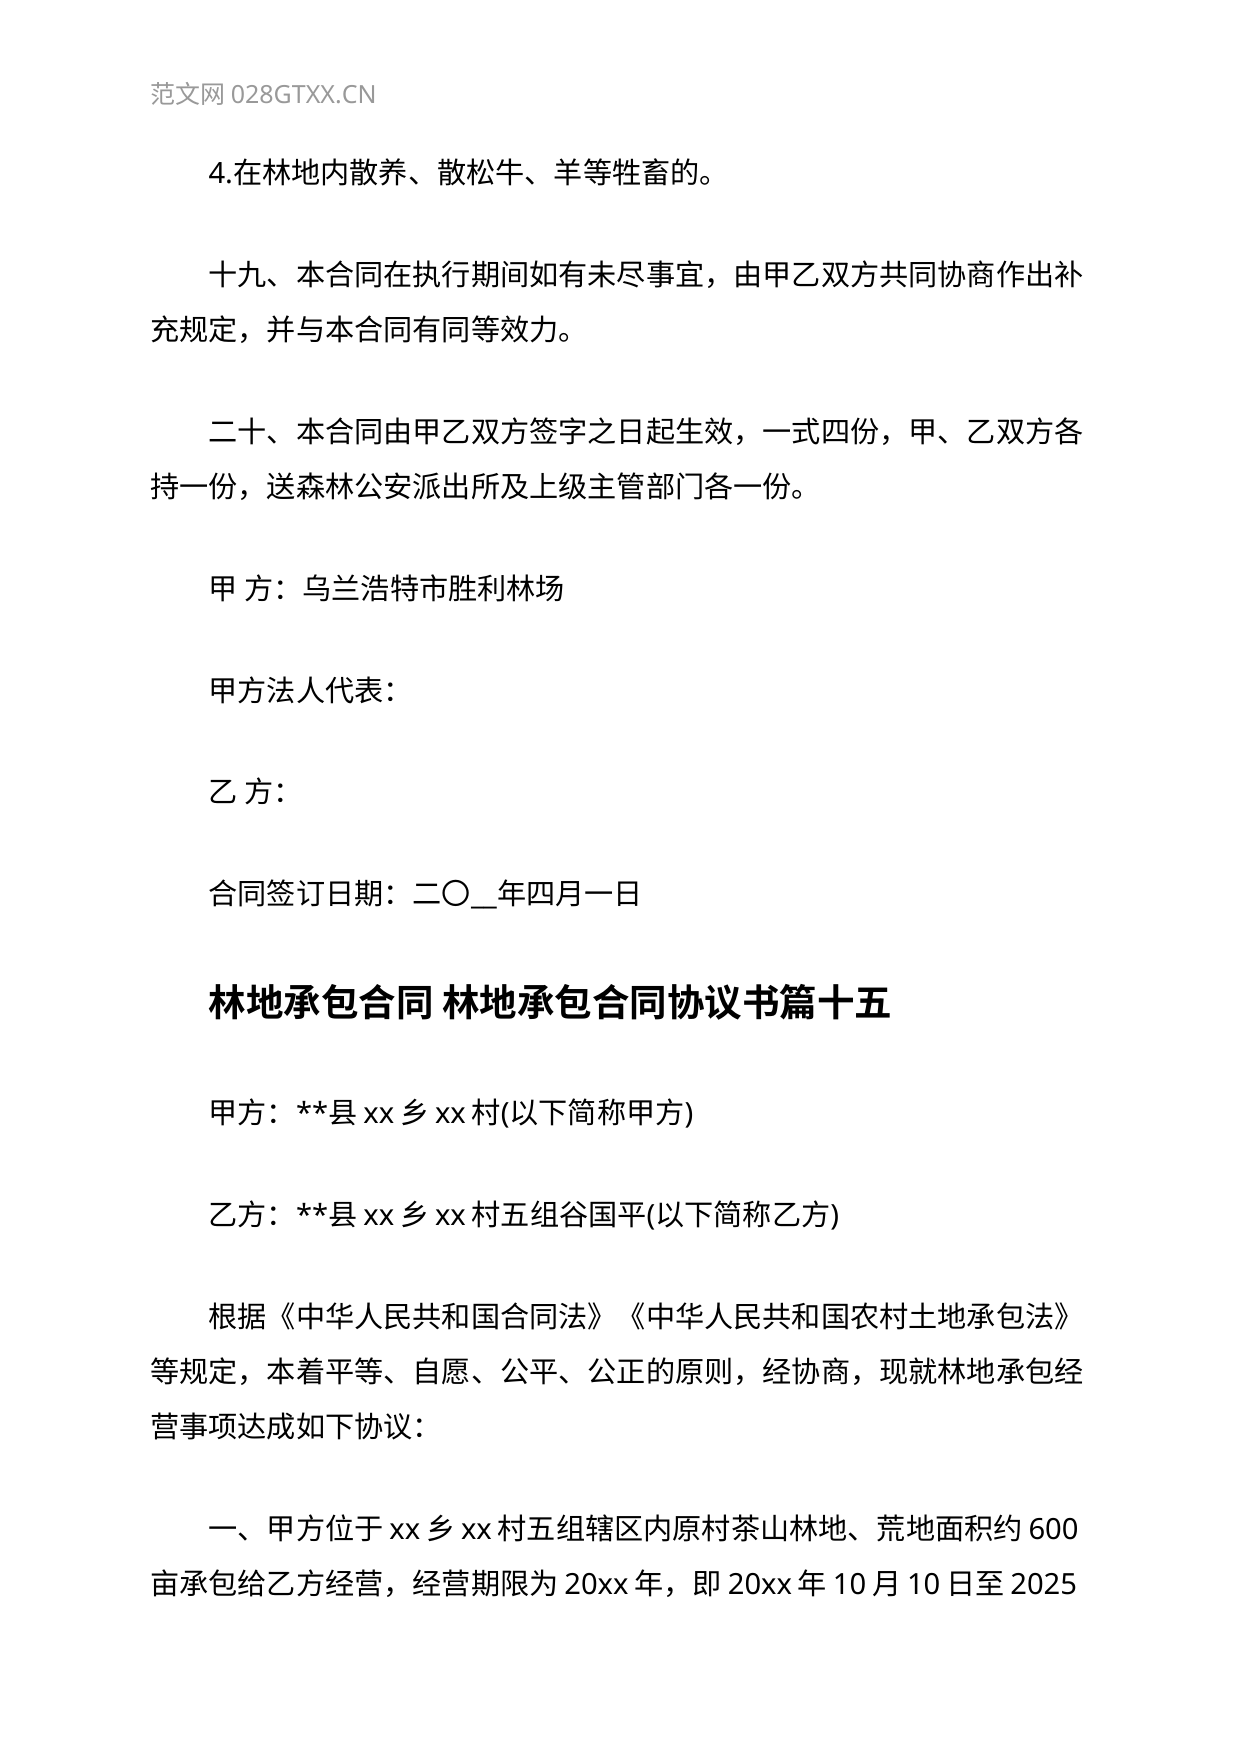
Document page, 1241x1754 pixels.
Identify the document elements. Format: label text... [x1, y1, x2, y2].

text 林地承包合同 林地承包合同协议书篇十五 [150, 973, 1090, 1027]
text 二十、本合同由甲乙双方签字之日起生效，一式四份，甲、乙双方各持一份，送森林公安派出所及上级主管部门各一份。 [150, 409, 1090, 506]
text 甲方：**县xx乡xx村(以下简称甲方) [150, 1090, 1090, 1132]
text 乙方：**县xx乡xx村五组谷国平(以下简称乙方) [150, 1192, 1090, 1234]
text 甲方法人代表： [150, 667, 1090, 709]
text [150, 1506, 1090, 1603]
text 十九、本合同在执行期间如有未尽事宜，由甲乙双方共同协商作出补充规定，并与本合同有同等效力。 [150, 252, 1090, 349]
text 4.在林地内散养、散松牛、羊等牲畜的。 [150, 150, 1090, 192]
text 甲 方：乌兰浩特市胜利林场 [150, 565, 1090, 608]
text 合同签订日期：二〇__年四月一日 [150, 871, 1090, 913]
text 乙 方： [150, 769, 1090, 811]
text 根据《中华人民共和国合同法》《中华人民共和国农村土地承包法》等规定，本着平等、自愿、公平、公正的原则，经协商，现就林地承包经营事项达成如下协议： [150, 1294, 1090, 1446]
